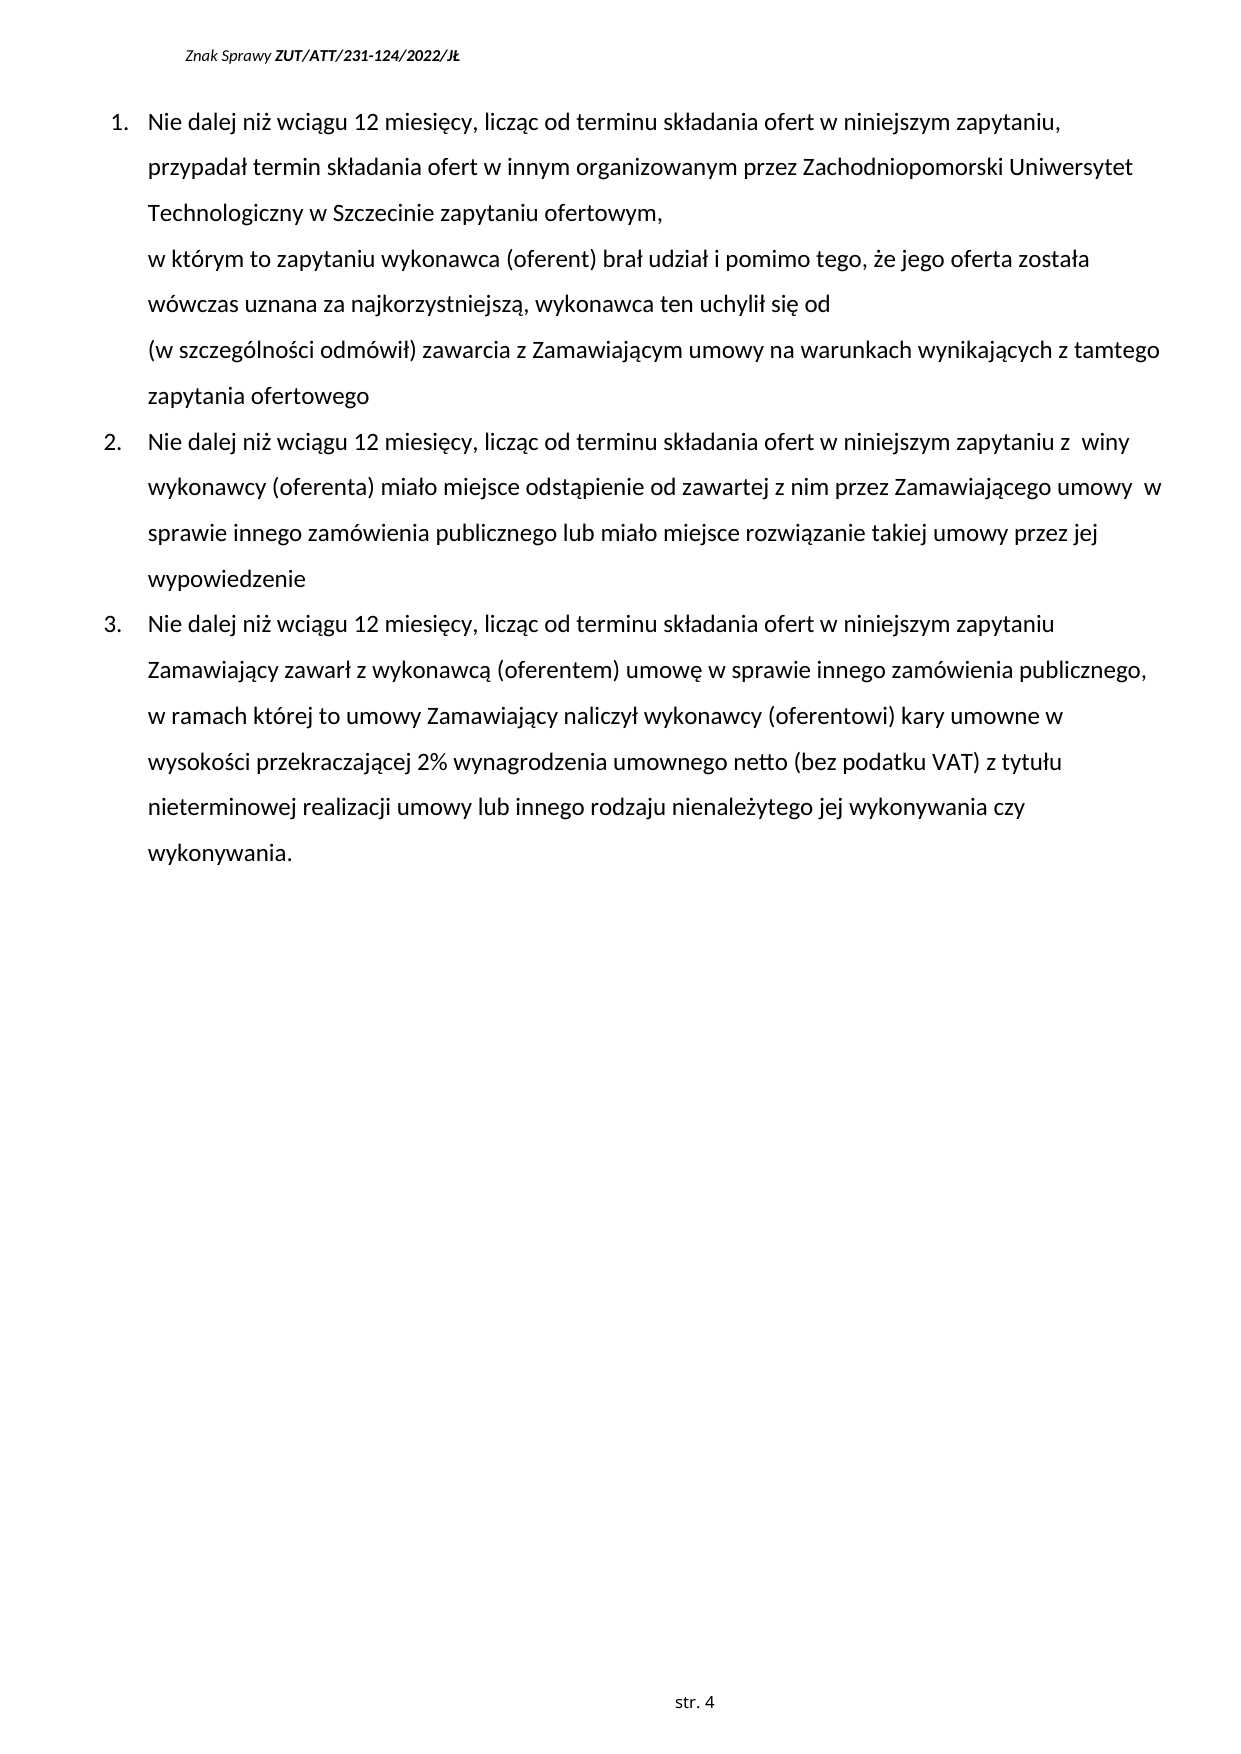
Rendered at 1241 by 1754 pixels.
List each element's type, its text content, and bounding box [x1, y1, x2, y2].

list Nie dalej niż wciągu 12 miesięcy, licząc od terminu składania ofert w niniejszym zapytaniu z winy wykonawcy (oferenta) miało miejsce odstąpienie od zawartej z nim przez Zamawiającego umowy w sprawie innego zamówienia publicznego lub miało miejsce rozwiązanie takiej umowy przez jej wypowiedzenie [103, 426, 1167, 593]
list Nie dalej niż wciągu 12 miesięcy, licząc od terminu składania ofert w niniejszym zapytaniu Zamawiający zawarł z wykonawcą (oferentem) umowę w sprawie innego zamówienia publicznego, w ramach której to umowy Zamawiający naliczył wykonawcy (oferentowi) kary umowne w wysokości przekraczającej 2% wynagrodzenia umownego netto (bez podatku VAT) z tytułu nieterminowej realizacji umowy lub innego rodzaju nienależytego jej wykonywania czy wykonywania. [103, 609, 1167, 868]
list Nie dalej niż wciągu 12 miesięcy, licząc od terminu składania ofert w niniejszym zapytaniu, przypadał termin składania ofert w innym organizowanym przez Zachodniopomorski Uniwersytet Technologiczny w Szczecinie zapytaniu ofertowym, w którym to zapytaniu wykonawca (oferent) brał udział i pomimo tego, że jego oferta została wówczas uznana za najkorzystniejszą, wykonawca ten uchylił się od (w szczególności odmówił) zawarcia z Zamawiającym umowy na warunkach wynikających z tamtego zapytania ofertowego [110, 106, 1167, 411]
